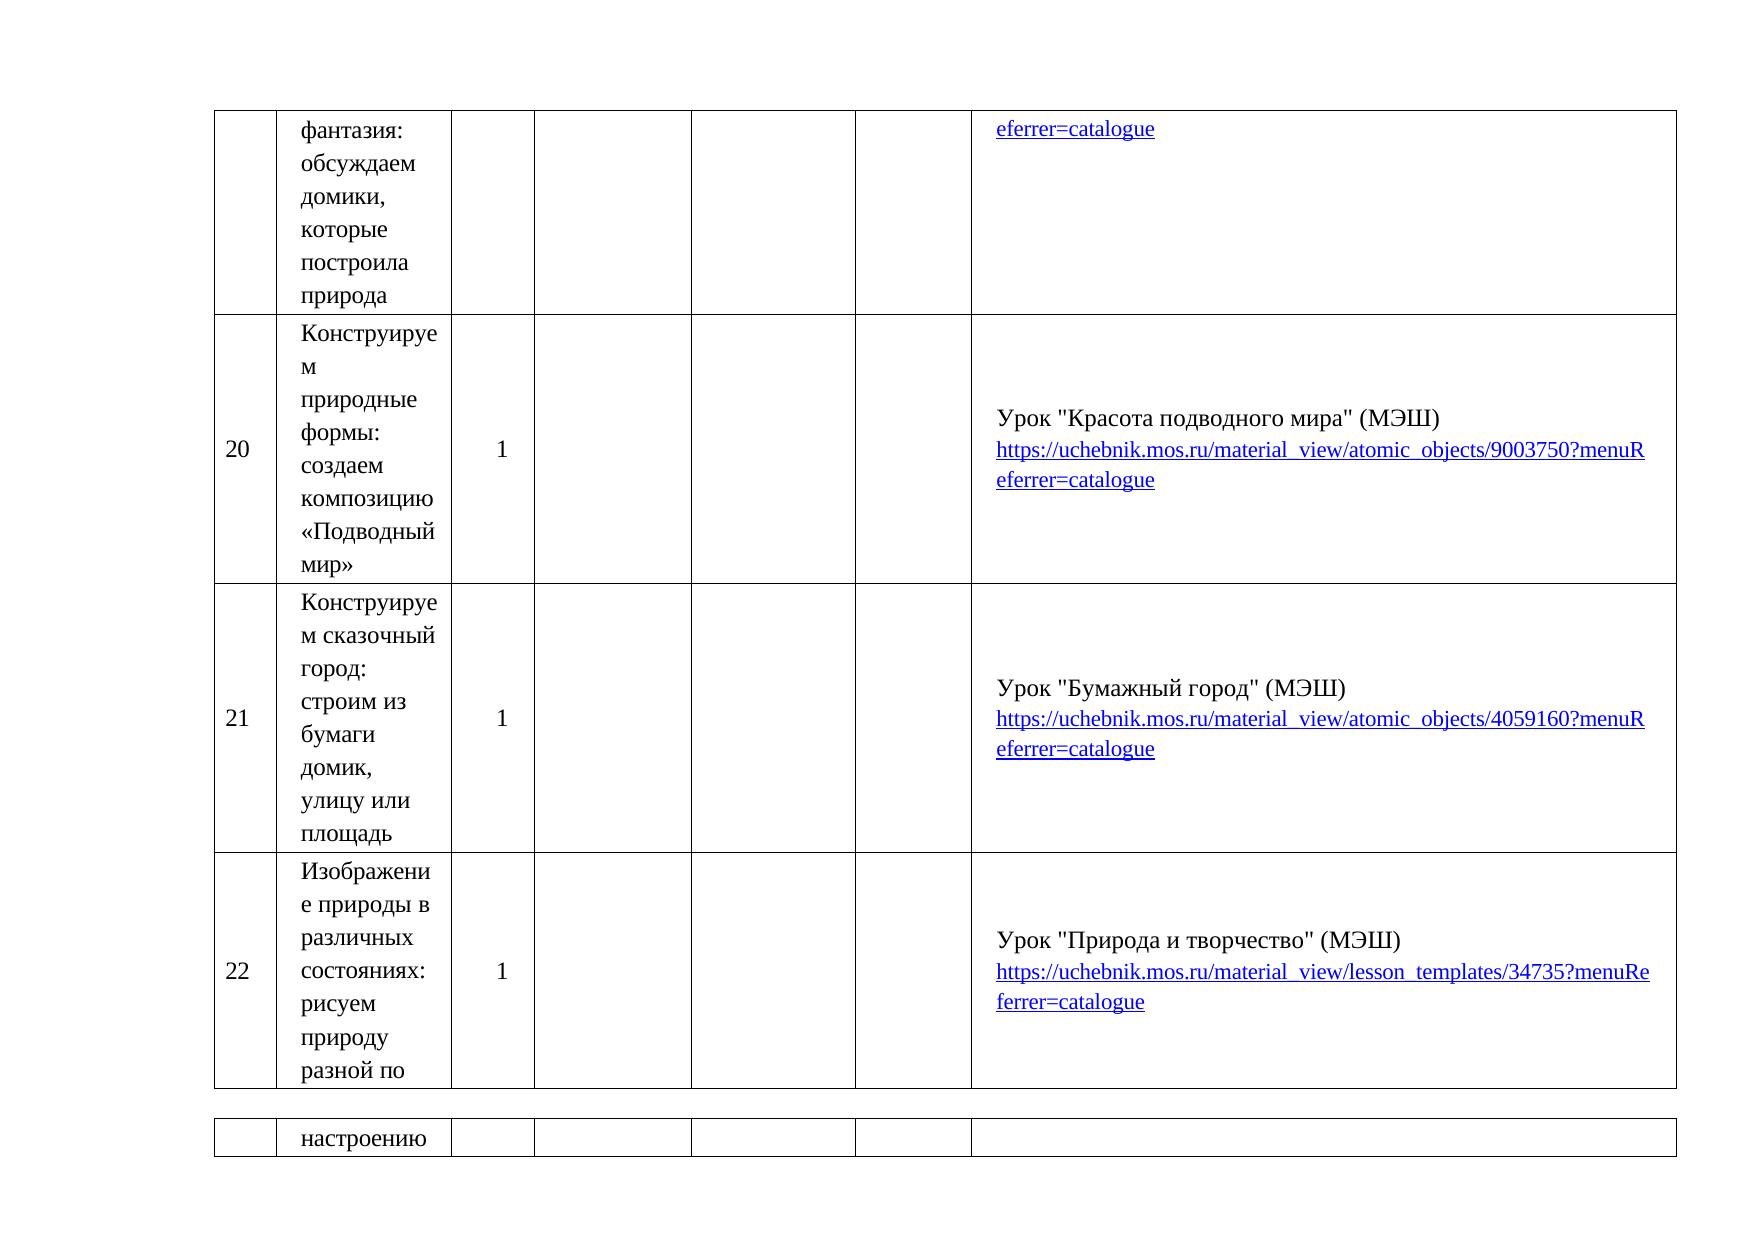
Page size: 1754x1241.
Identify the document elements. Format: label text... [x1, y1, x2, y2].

table_header [452, 111, 534, 313]
table_header [972, 1119, 1676, 1156]
table_cell Урок "Красота подводного мира" (МЭШ) https://uchebnik.mos.ru/material_view/atomic_objects/9003750?menuR eferrer=catalogue [972, 315, 1676, 583]
table_cell Изображени е природы в различных состояниях: рисуем природу разной по [277, 853, 451, 1088]
table_header eferrer=catalogue [972, 111, 1676, 313]
table_header [535, 111, 691, 313]
table_header настроению [277, 1119, 451, 1156]
table_cell [692, 853, 855, 1088]
table_cell Урок "Бумажный город" (МЭШ) https://uchebnik.mos.ru/material_view/atomic_objects/4059160?menuR eferrer=catalogue [972, 584, 1676, 852]
table_cell 20 [215, 315, 276, 583]
table_header [215, 111, 276, 313]
table_header [856, 111, 971, 313]
table_cell [692, 315, 855, 583]
table_cell [856, 584, 971, 852]
table_cell 1 [452, 584, 534, 852]
table_cell Урок "Природа и творчество" (МЭШ) https://uchebnik.mos.ru/material_view/lesson_templates/34735?menuRe ferrer=catalogue [972, 853, 1676, 1088]
table_cell [856, 853, 971, 1088]
table_header [692, 1119, 855, 1156]
table_cell [535, 853, 691, 1088]
table_cell Конструируе м природные формы: создаем композицию «Подводный мир» [277, 315, 451, 583]
table_cell 1 [452, 853, 534, 1088]
table_header [452, 1119, 534, 1156]
table_cell [535, 315, 691, 583]
table_header [215, 1119, 276, 1156]
table_cell [692, 584, 855, 852]
table_cell [535, 584, 691, 852]
table_cell 21 [215, 584, 276, 852]
table_header [692, 111, 855, 313]
table_cell 1 [452, 315, 534, 583]
table_cell Конструируе м сказочный город: строим из бумаги домик, улицу или площадь [277, 584, 451, 852]
table_header [535, 1119, 691, 1156]
table_cell 22 [215, 853, 276, 1088]
table_header фантазия: обсуждаем домики, которые построила природа [277, 111, 451, 313]
table_cell [856, 315, 971, 583]
table_header [856, 1119, 971, 1156]
